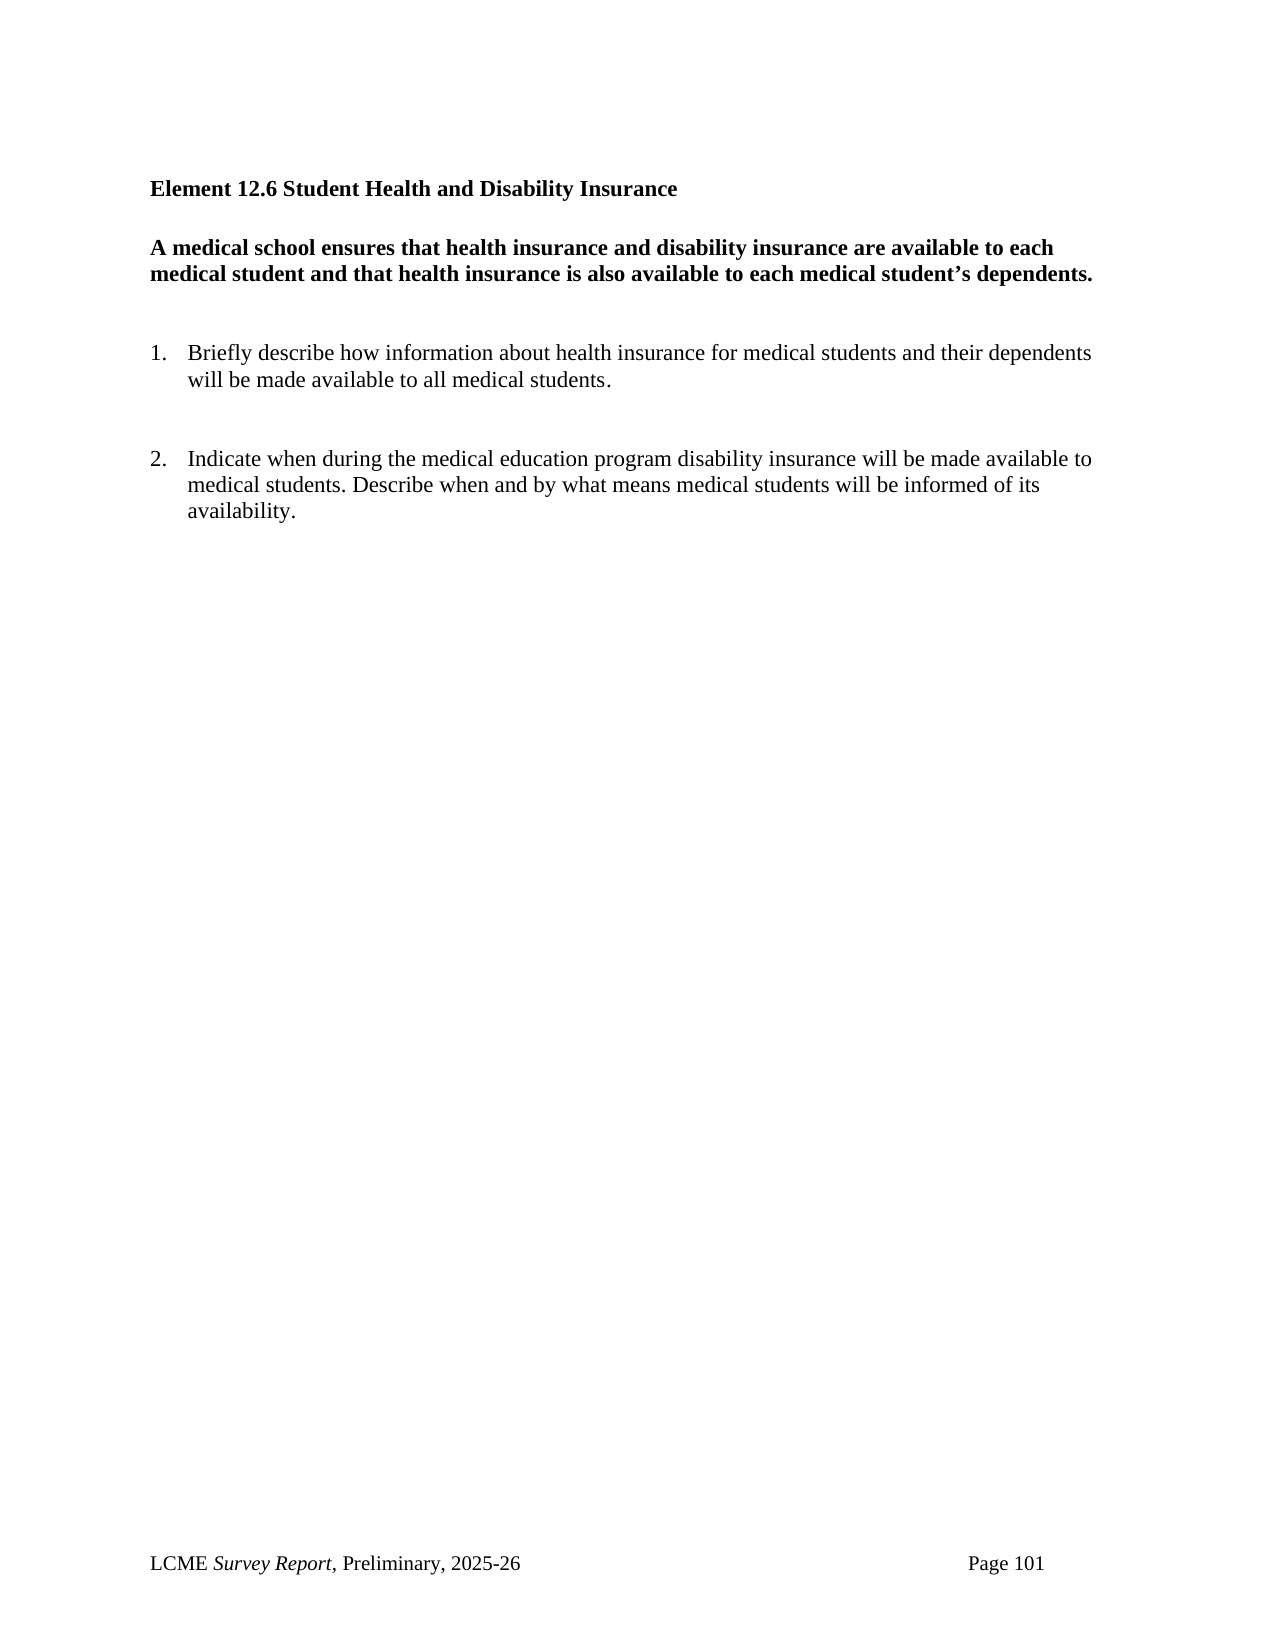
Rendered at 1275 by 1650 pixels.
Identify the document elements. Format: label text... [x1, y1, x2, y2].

subtitle Element 12.6 Student Health and Disability Insurance [150, 175, 1125, 201]
text A medical school ensures that health insurance and disability insurance are available to each medical student and that health insurance is also available to each medical student’s dependents. [150, 234, 1125, 287]
text 1. Briefly describe how information about health insurance for medical students and their dependents will be made available to all medical students. [150, 339, 1125, 392]
text 2. Indicate when during the medical education program disability insurance will be made available to medical students. Describe when and by what means medical students will be informed of its availability. [150, 445, 1125, 524]
